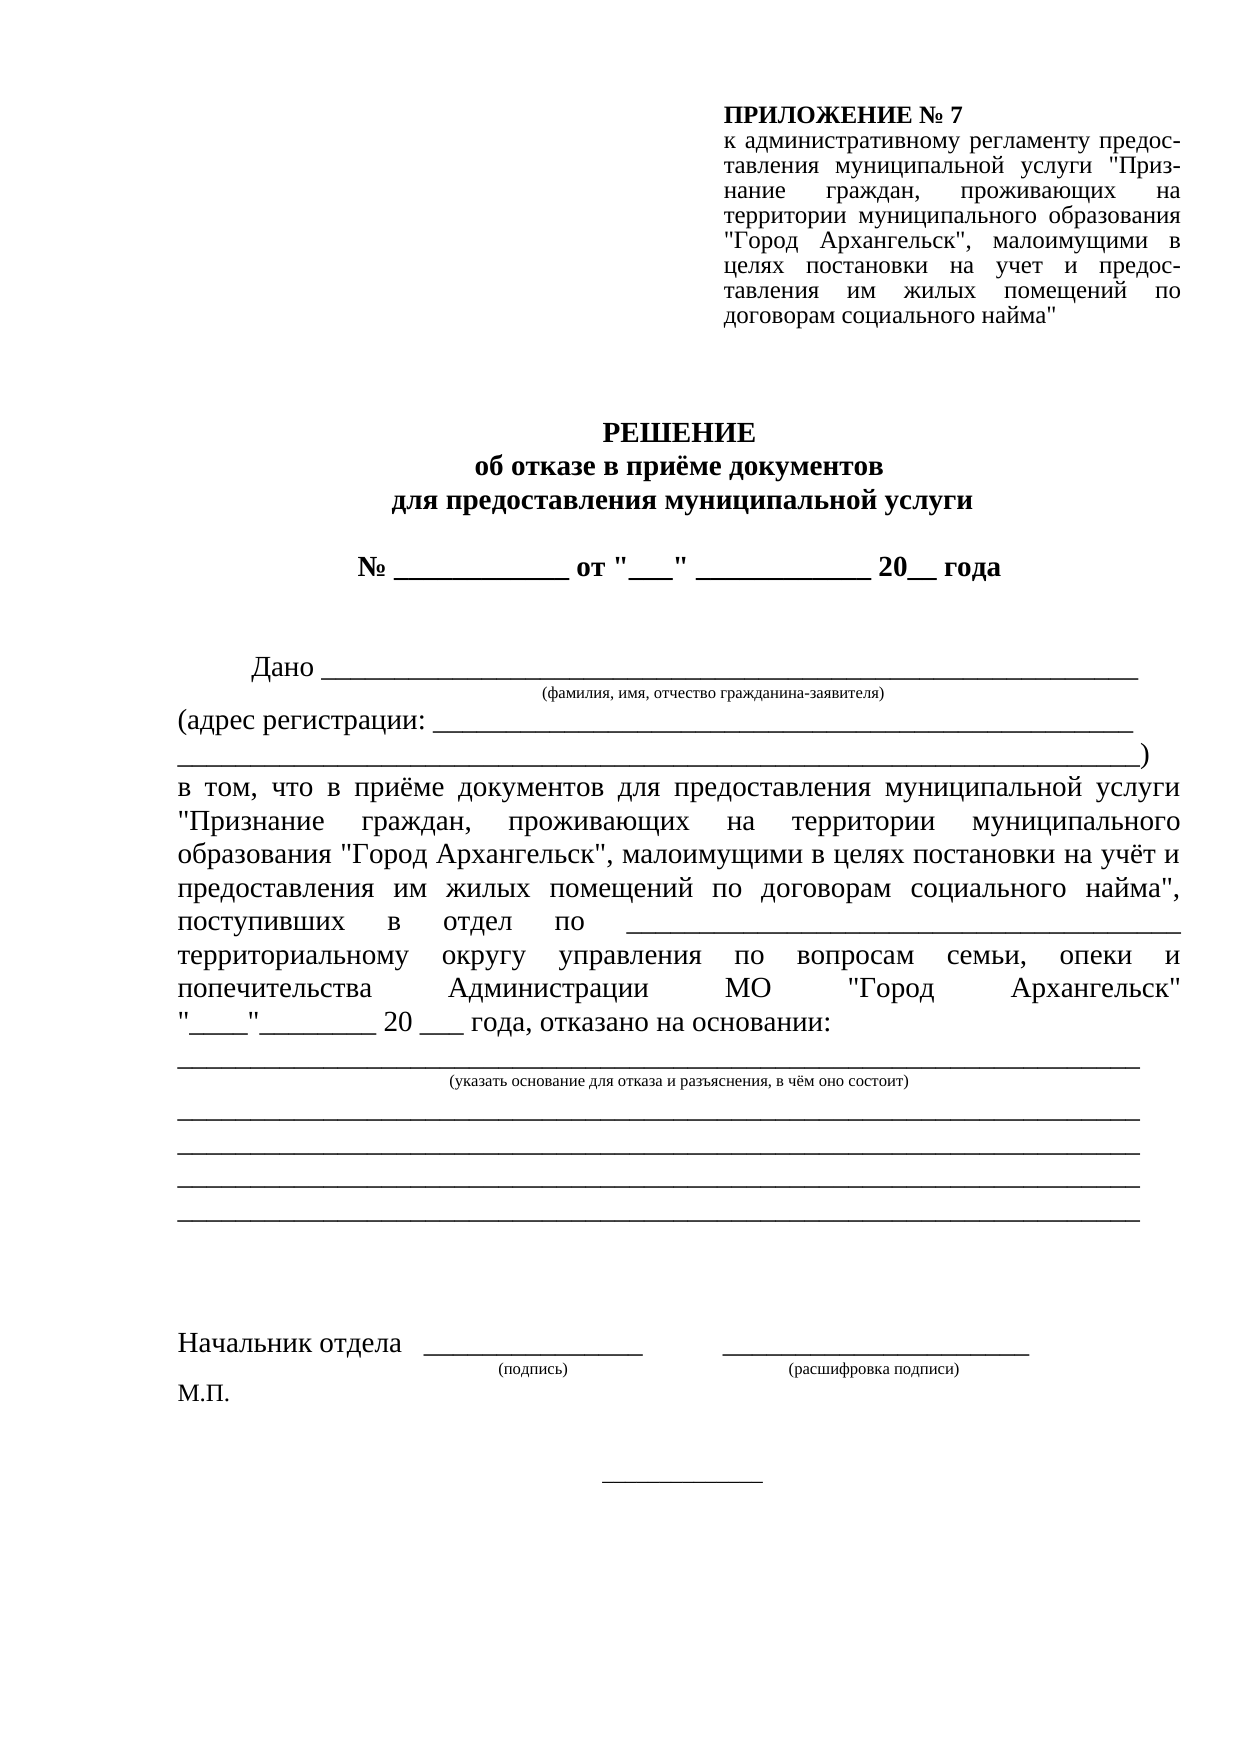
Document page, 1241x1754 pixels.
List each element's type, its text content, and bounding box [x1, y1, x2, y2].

text __________________________________________________________________ [177, 1090, 1181, 1124]
text в том, что в приёме документов для предоставления муниципальной услуги "Признание граждан, проживающих на территории муниципального образования "Город Архангельск", малоимущими в целях постановки на учёт и предоставления им жилых помещений по договорам социального найма", поступивших в отдел по ______________________________________ территориальному округу управления по вопросам семьи, опеки и попечительства Администрации МО "Город Архангельск" "____"________ 20 ___ года, отказано на основании: [177, 769, 1181, 1038]
text об отказе в приёме документов [177, 448, 1181, 482]
text РЕШЕНИЕ [177, 415, 1181, 448]
text __________________________________________________________________) [177, 736, 1181, 769]
text для предоставления муниципальной услуги [177, 482, 1181, 515]
text __________________________________________________________________ [177, 1191, 1181, 1224]
text Начальник отдела _______________ _____________________ [177, 1325, 1181, 1359]
text (подпись) (расшифровка подписи) [177, 1359, 1181, 1378]
text __________________________________________________________________ [177, 1124, 1181, 1157]
text (фамилия, имя, отчество гражданина-заявителя) [177, 683, 1181, 702]
text к административному регламенту предос-тавления муниципальной услуги "Приз-нание граждан, проживающих на территории муниципального образования "Город Архангельск", малоимущими в целях постановки на учет и предос-тавления им жилых помещений по договорам социального найма" [723, 128, 1181, 328]
text ПРИЛОЖЕНИЕ № 7 [723, 103, 1181, 128]
text М.П. [177, 1378, 1181, 1407]
text Дано ________________________________________________________ [177, 649, 1181, 683]
text № ____________ от "___" ____________ 20__ года [177, 549, 1181, 582]
text ______________ [183, 1459, 1181, 1486]
text __________________________________________________________________ [177, 1157, 1181, 1191]
text (указать основание для отказа и разъяснения, в чём оно состоит) [177, 1071, 1181, 1090]
text __________________________________________________________________ [177, 1038, 1181, 1071]
text (адрес регистрации: ________________________________________________ [177, 702, 1181, 736]
